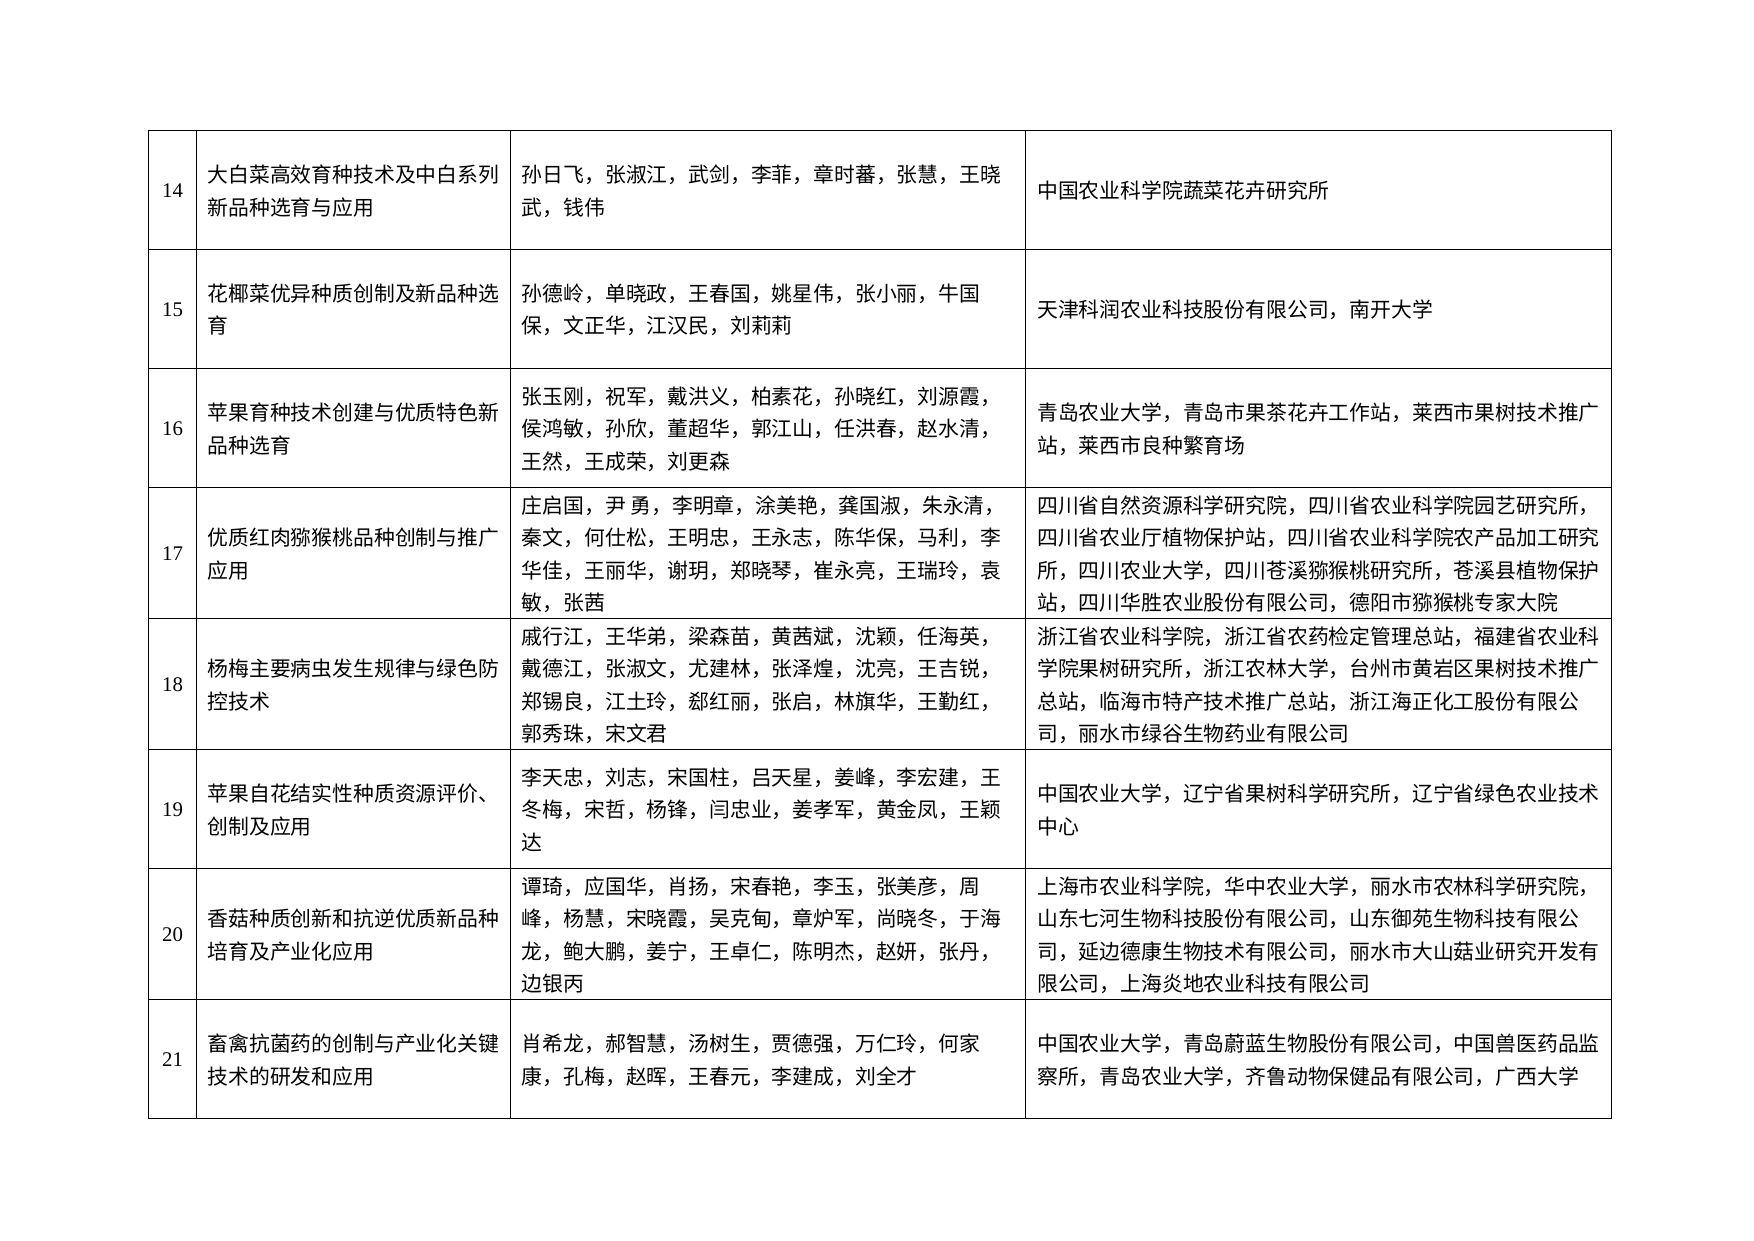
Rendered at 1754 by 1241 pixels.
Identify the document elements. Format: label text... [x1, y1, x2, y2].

table_cell 庄启国，尹 勇，李明章，涂美艳，龚国淑，朱永清，秦文，何仕松，王明忠，王永志，陈华保，马利，李华佳，王丽华，谢玥，郑晓琴，崔永亮，王瑞玲，袁敏，张茜 [511, 488, 1025, 618]
table_cell 21 [149, 1000, 196, 1118]
table_cell 中国农业大学，辽宁省果树科学研究所，辽宁省绿色农业技术中心 [1026, 750, 1611, 868]
table_cell 谭琦，应国华，肖扬，宋春艳，李玉，张美彦，周峰，杨慧，宋晓霞，吴克甸，章炉军，尚晓冬，于海龙，鲍大鹏，姜宁，王卓仁，陈明杰，赵妍，张丹，边银丙 [511, 869, 1025, 999]
table_cell 15 [149, 250, 196, 368]
table_cell 孙日飞，张淑江，武剑，李菲，章时蕃，张慧，王晓武，钱伟 [511, 131, 1025, 249]
table_cell 16 [149, 369, 196, 487]
table_cell 畜禽抗菌药的创制与产业化关键技术的研发和应用 [197, 1000, 510, 1118]
table_cell 优质红肉猕猴桃品种创制与推广应用 [197, 488, 510, 618]
table_cell 花椰菜优异种质创制及新品种选育 [197, 250, 510, 368]
table_cell 19 [149, 750, 196, 868]
table_cell 14 [149, 131, 196, 249]
table_cell 孙德岭，单晓政，王春国，姚星伟，张小丽，牛国保，文正华，江汉民，刘莉莉 [511, 250, 1025, 368]
table_cell 中国农业大学，青岛蔚蓝生物股份有限公司，中国兽医药品监察所，青岛农业大学，齐鲁动物保健品有限公司，广西大学 [1026, 1000, 1611, 1118]
table_cell 天津科润农业科技股份有限公司，南开大学 [1026, 250, 1611, 368]
table_cell 戚行江，王华弟，梁森苗，黄茜斌，沈颖，任海英，戴德江，张淑文，尤建林，张泽煌，沈亮，王吉锐，郑锡良，江土玲，郄红丽，张启，林旗华，王勤红，郭秀珠，宋文君 [511, 619, 1025, 749]
table_cell 上海市农业科学院，华中农业大学，丽水市农林科学研究院，山东七河生物科技股份有限公司，山东御苑生物科技有限公司，延边德康生物技术有限公司，丽水市大山菇业研究开发有限公司，上海炎地农业科技有限公司 [1026, 869, 1611, 999]
table_cell 苹果育种技术创建与优质特色新品种选育 [197, 369, 510, 487]
table_cell 18 [149, 619, 196, 749]
table_cell 杨梅主要病虫发生规律与绿色防控技术 [197, 619, 510, 749]
table_cell 青岛农业大学，青岛市果茶花卉工作站，莱西市果树技术推广站，莱西市良种繁育场 [1026, 369, 1611, 487]
table_cell 香菇种质创新和抗逆优质新品种培育及产业化应用 [197, 869, 510, 999]
table_cell 张玉刚，祝军，戴洪义，柏素花，孙晓红，刘源霞，侯鸿敏，孙欣，董超华，郭江山，任洪春，赵水清，王然，王成荣，刘更森 [511, 369, 1025, 487]
table_cell 浙江省农业科学院，浙江省农药检定管理总站，福建省农业科学院果树研究所，浙江农林大学，台州市黄岩区果树技术推广总站，临海市特产技术推广总站，浙江海正化工股份有限公司，丽水市绿谷生物药业有限公司 [1026, 619, 1611, 749]
table_cell 李天忠，刘志，宋国柱，吕天星，姜峰，李宏建，王冬梅，宋哲，杨锋，闫忠业，姜孝军，黄金凤，王颖达 [511, 750, 1025, 868]
table_cell 17 [149, 488, 196, 618]
table_cell 中国农业科学院蔬菜花卉研究所 [1026, 131, 1611, 249]
table_cell 四川省自然资源科学研究院，四川省农业科学院园艺研究所，四川省农业厅植物保护站，四川省农业科学院农产品加工研究所，四川农业大学，四川苍溪猕猴桃研究所，苍溪县植物保护站，四川华胜农业股份有限公司，德阳市猕猴桃专家大院 [1026, 488, 1611, 618]
table_cell 20 [149, 869, 196, 999]
table_cell 大白菜高效育种技术及中白系列新品种选育与应用 [197, 131, 510, 249]
table_cell 肖希龙，郝智慧，汤树生，贾德强，万仁玲，何家康，孔梅，赵晖，王春元，李建成，刘全才 [511, 1000, 1025, 1118]
table_cell 苹果自花结实性种质资源评价、创制及应用 [197, 750, 510, 868]
